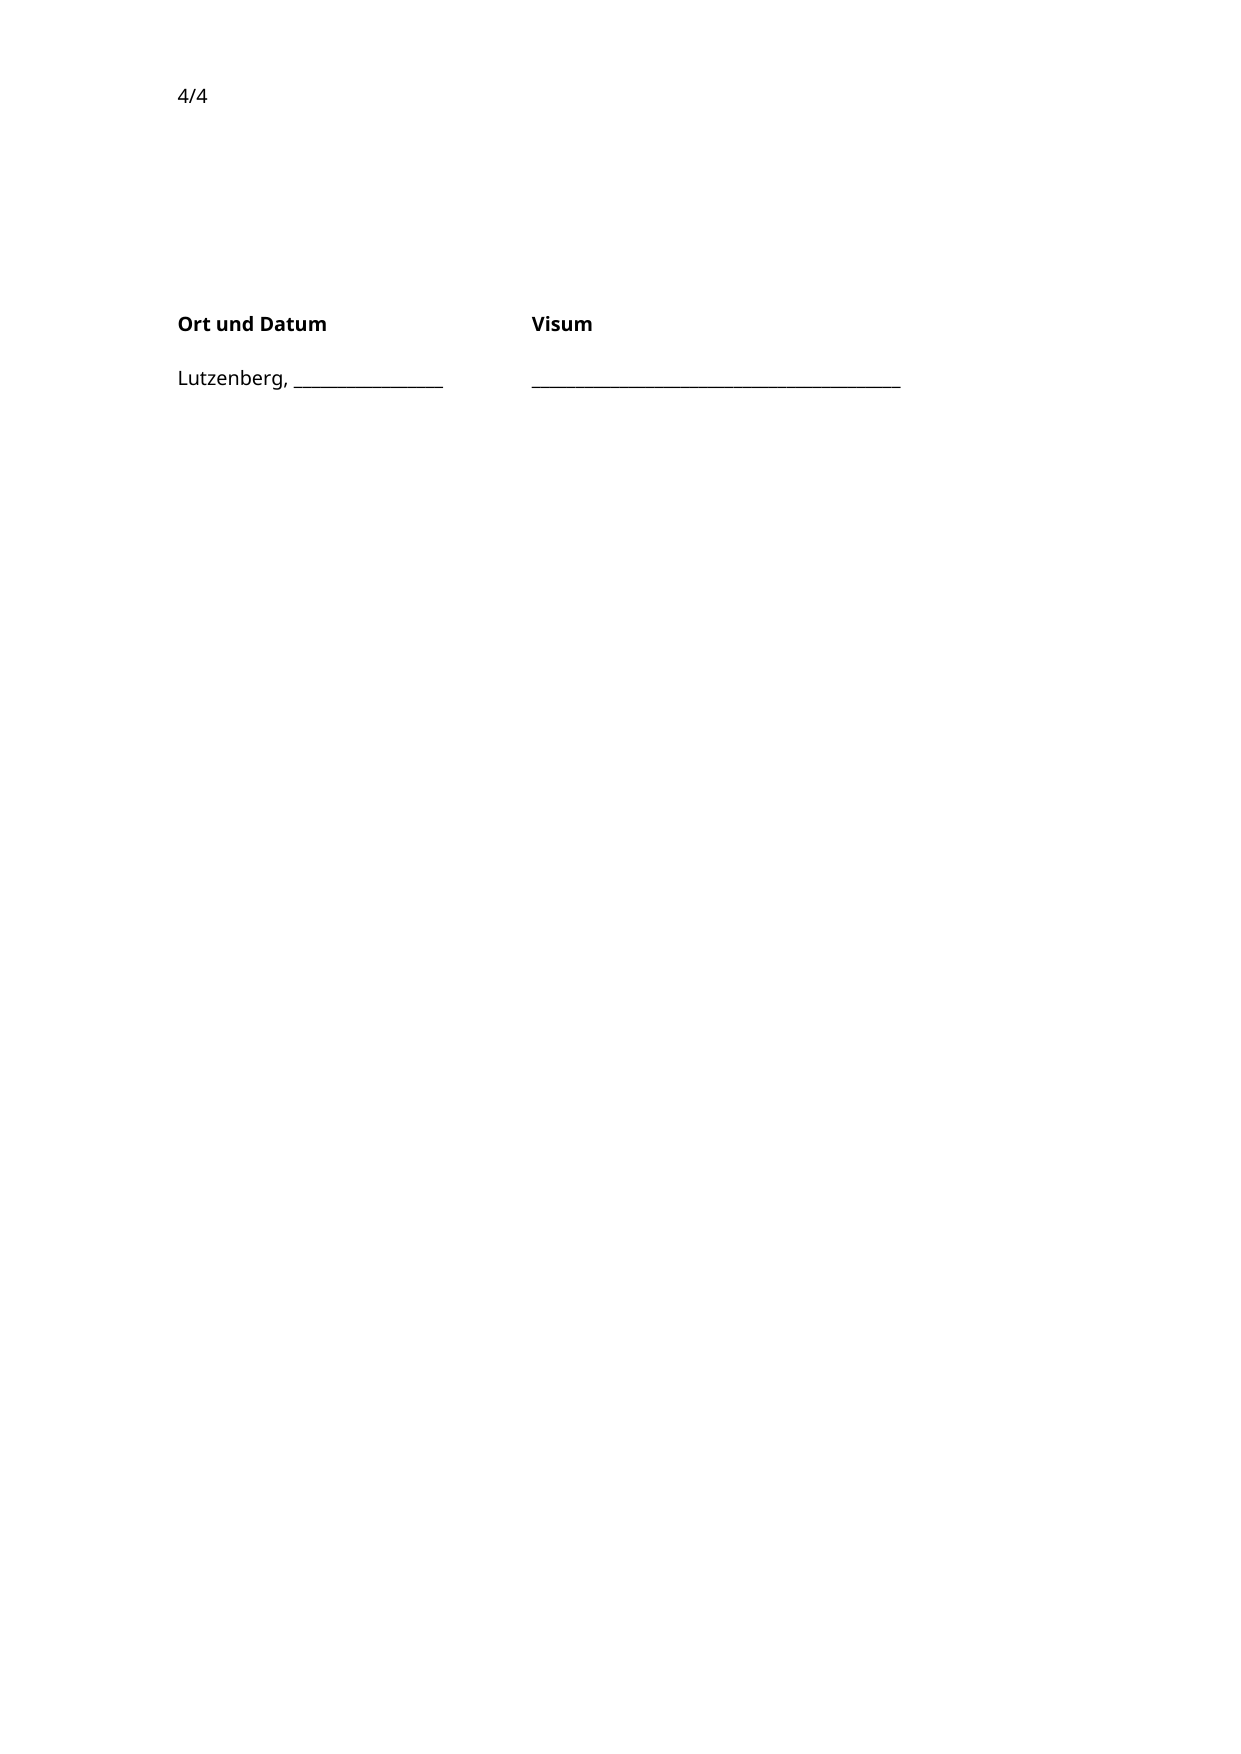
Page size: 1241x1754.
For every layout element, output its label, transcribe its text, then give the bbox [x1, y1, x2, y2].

text Ort und Datum Visum [177, 311, 1181, 337]
text Lutzenberg, _________________ __________________________________________ [177, 364, 1181, 391]
